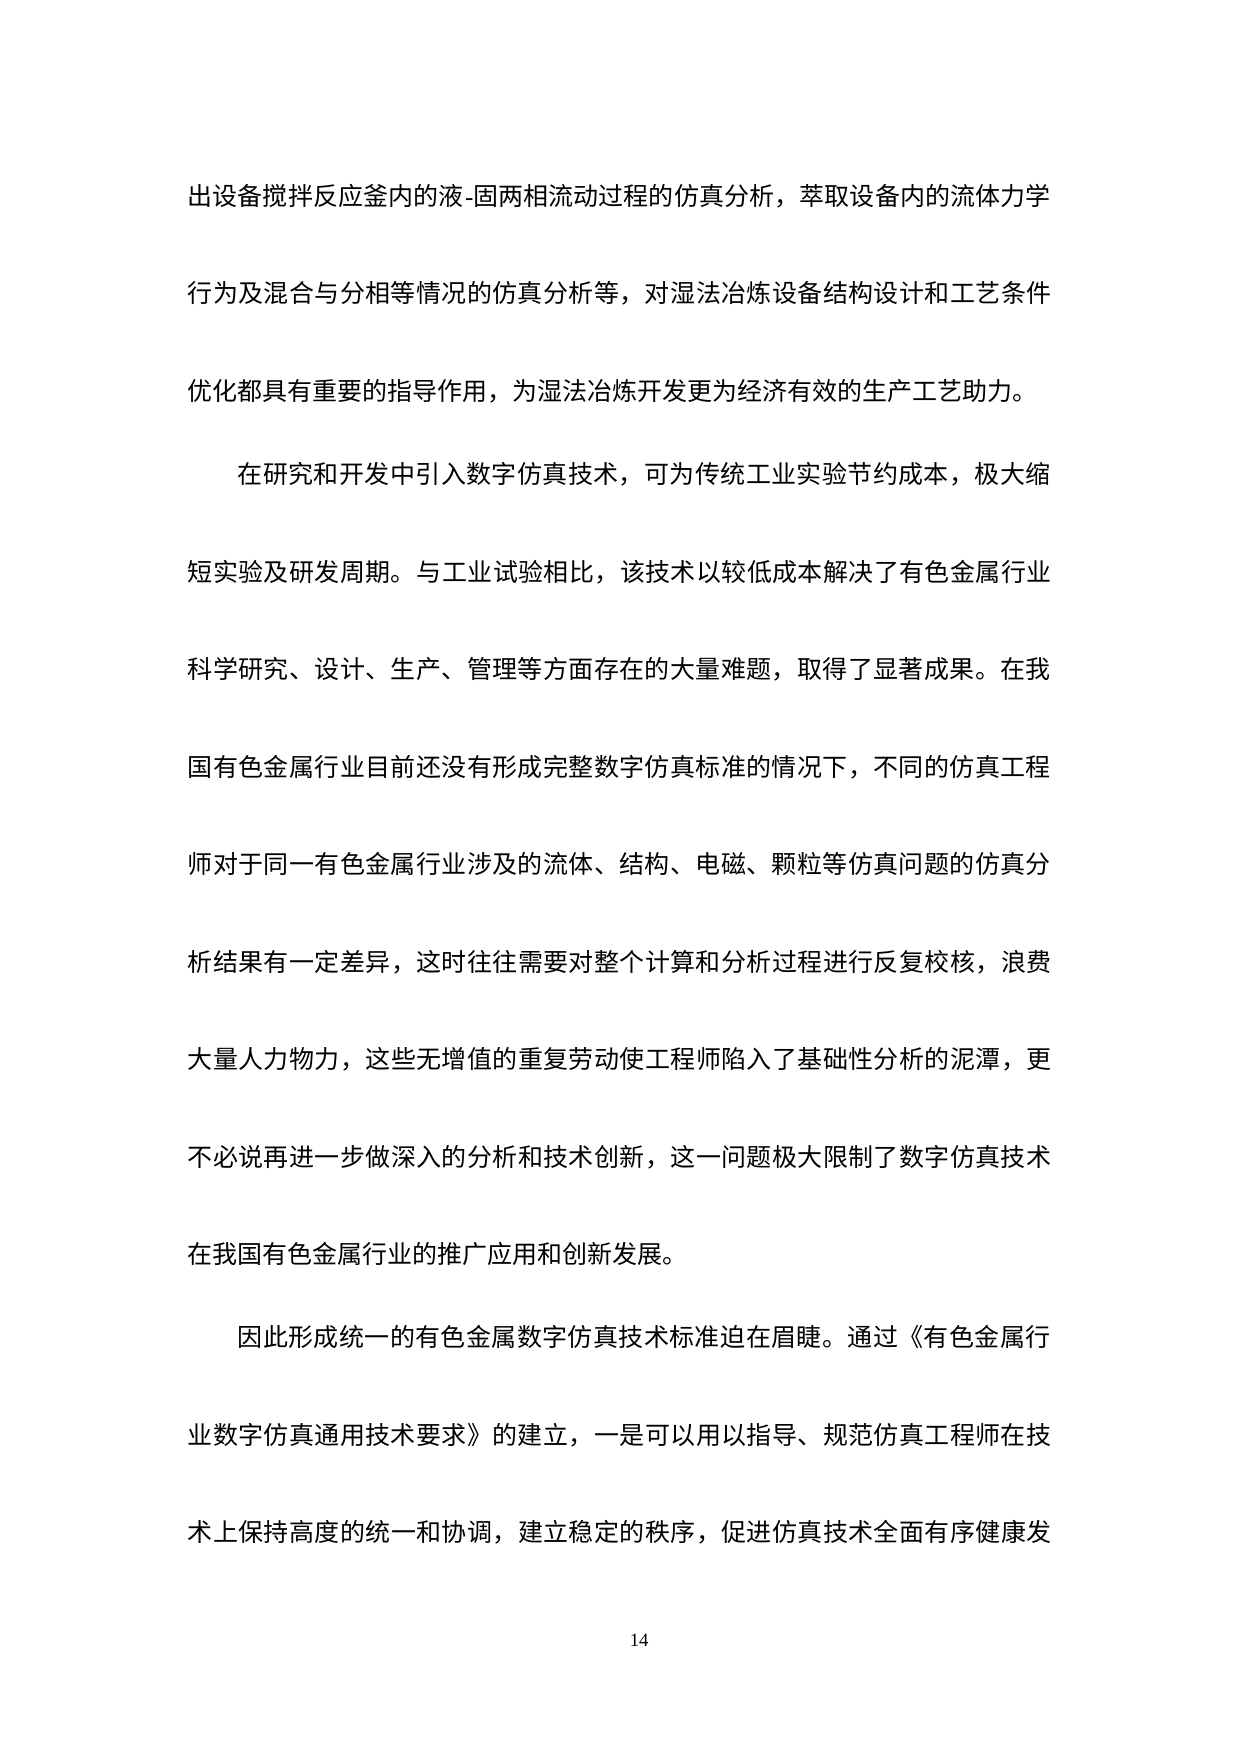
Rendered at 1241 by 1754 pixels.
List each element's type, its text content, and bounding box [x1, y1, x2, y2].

text 在研究和开发中引入数字仿真技术，可为传统工业实验节约成本，极大缩短实验及研发周期。与工业试验相比，该技术以较低成本解决了有色金属行业科学研究、设计、生产、管理等方面存在的大量难题，取得了显著成果。在我国有色金属行业目前还没有形成完整数字仿真标准的情况下，不同的仿真工程师对于同一有色金属行业涉及的流体、结构、电磁、颗粒等仿真问题的仿真分析结果有一定差异，这时往往需要对整个计算和分析过程进行反复校核，浪费大量人力物力，这些无增值的重复劳动使工程师陷入了基础性分析的泥潭，更不必说再进一步做深入的分析和技术创新，这一问题极大限制了数字仿真技术在我国有色金属行业的推广应用和创新发展。 [187, 440, 1053, 1285]
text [187, 1303, 1053, 1563]
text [187, 162, 1053, 422]
